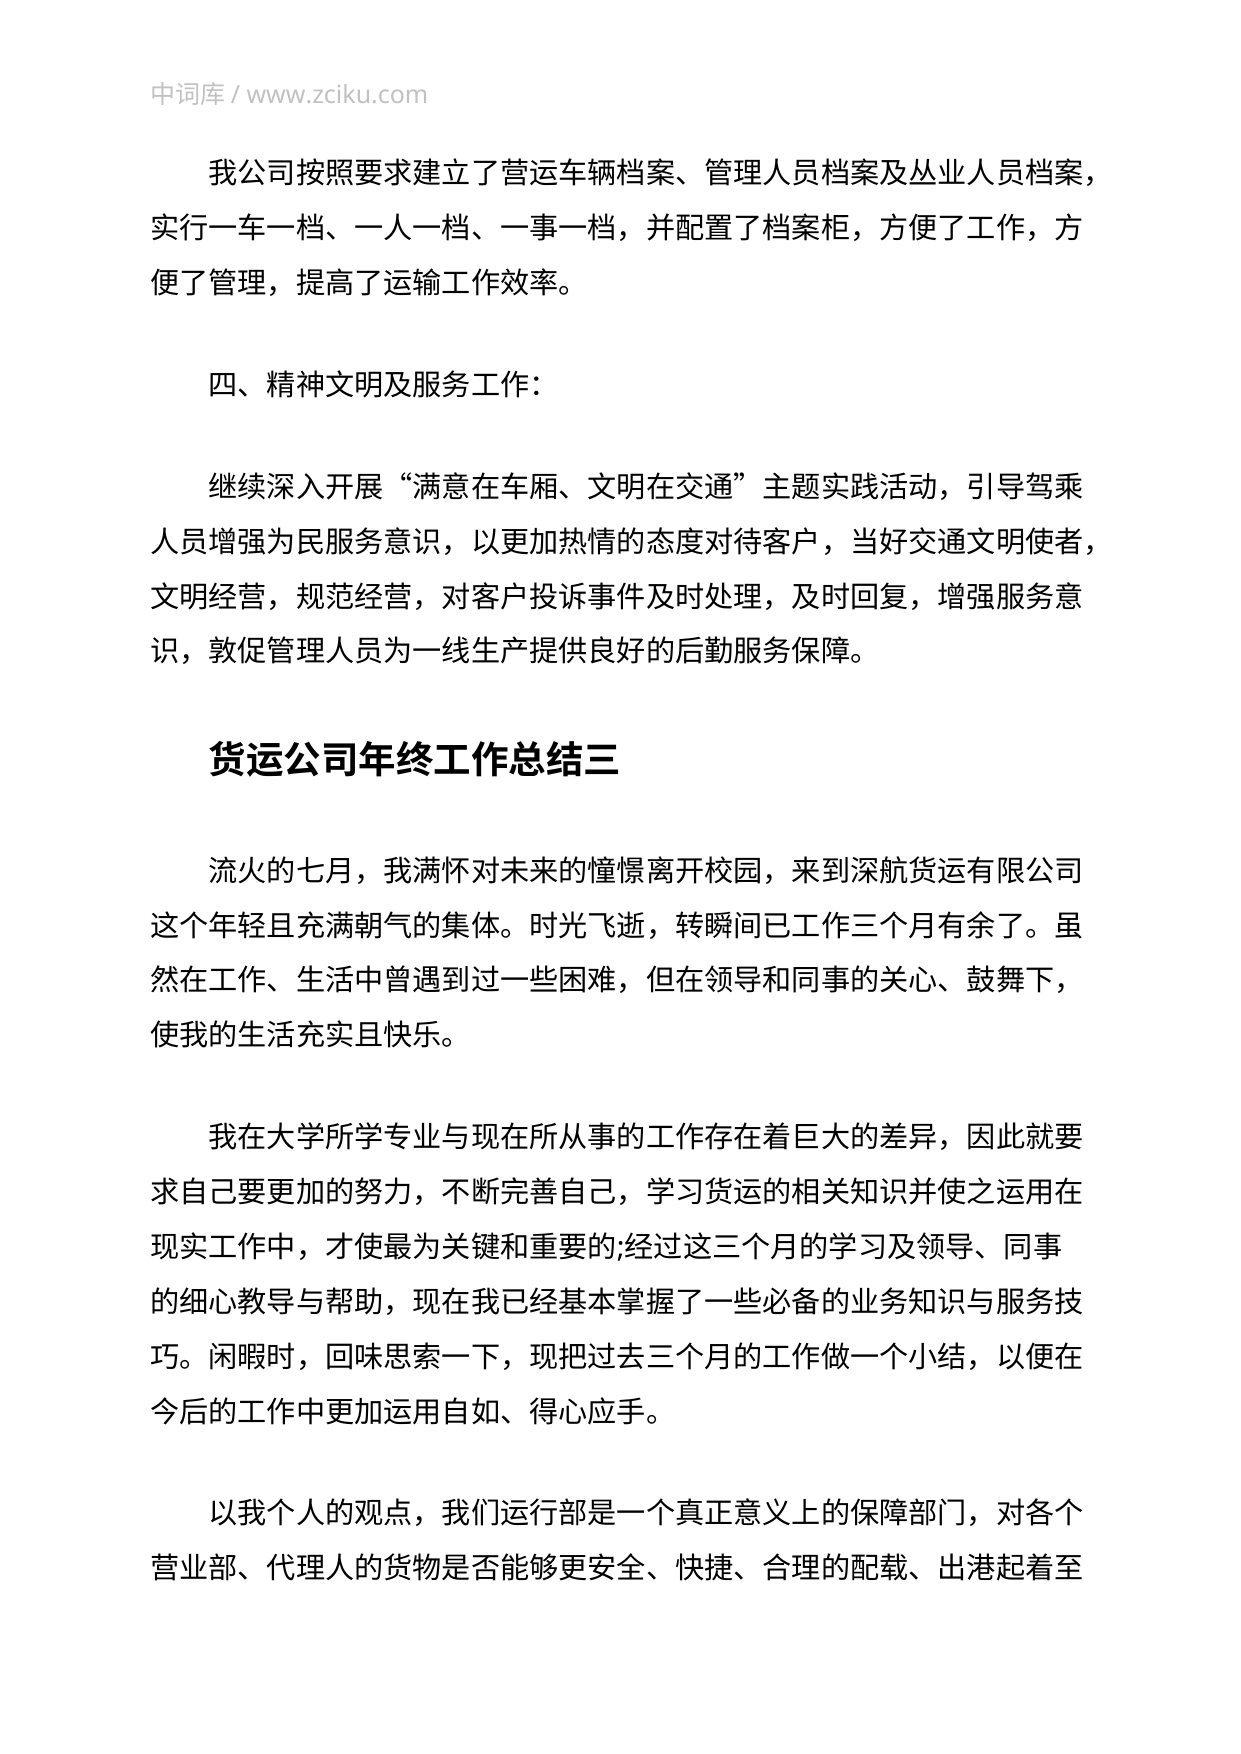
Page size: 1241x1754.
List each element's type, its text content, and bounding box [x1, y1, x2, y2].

text 货运公司年终工作总结三 [150, 730, 1090, 784]
text 我公司按照要求建立了营运车辆档案、管理人员档案及丛业人员档案，实行一车一档、一人一档、一事一档，并配置了档案柜，方便了工作，方便了管理，提高了运输工作效率。 [150, 150, 1090, 302]
text 流火的七月，我满怀对未来的憧憬离开校园，来到深航货运有限公司这个年轻且充满朝气的集体。时光飞逝，转瞬间已工作三个月有余了。虽然在工作、生活中曾遇到过一些困难，但在领导和同事的关心、鼓舞下，使我的生活充实且快乐。 [150, 847, 1090, 1054]
text 四、精神文明及服务工作： [150, 362, 1090, 404]
text 继续深入开展“满意在车厢、文明在交通”主题实践活动，引导驾乘人员增强为民服务意识，以更加热情的态度对待客户，当好交通文明使者，文明经营，规范经营，对客户投诉事件及时处理，及时回复，增强服务意识，敦促管理人员为一线生产提供良好的后勤服务保障。 [150, 463, 1090, 670]
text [150, 1490, 1090, 1587]
text 我在大学所学专业与现在所从事的工作存在着巨大的差异，因此就要求自己要更加的努力，不断完善自己，学习货运的相关知识并使之运用在现实工作中，才使最为关键和重要的;经过这三个月的学习及领导、同事的细心教导与帮助，现在我已经基本掌握了一些必备的业务知识与服务技巧。闲暇时，回味思索一下，现把过去三个月的工作做一个小结，以便在今后的工作中更加运用自如、得心应手。 [150, 1114, 1090, 1431]
